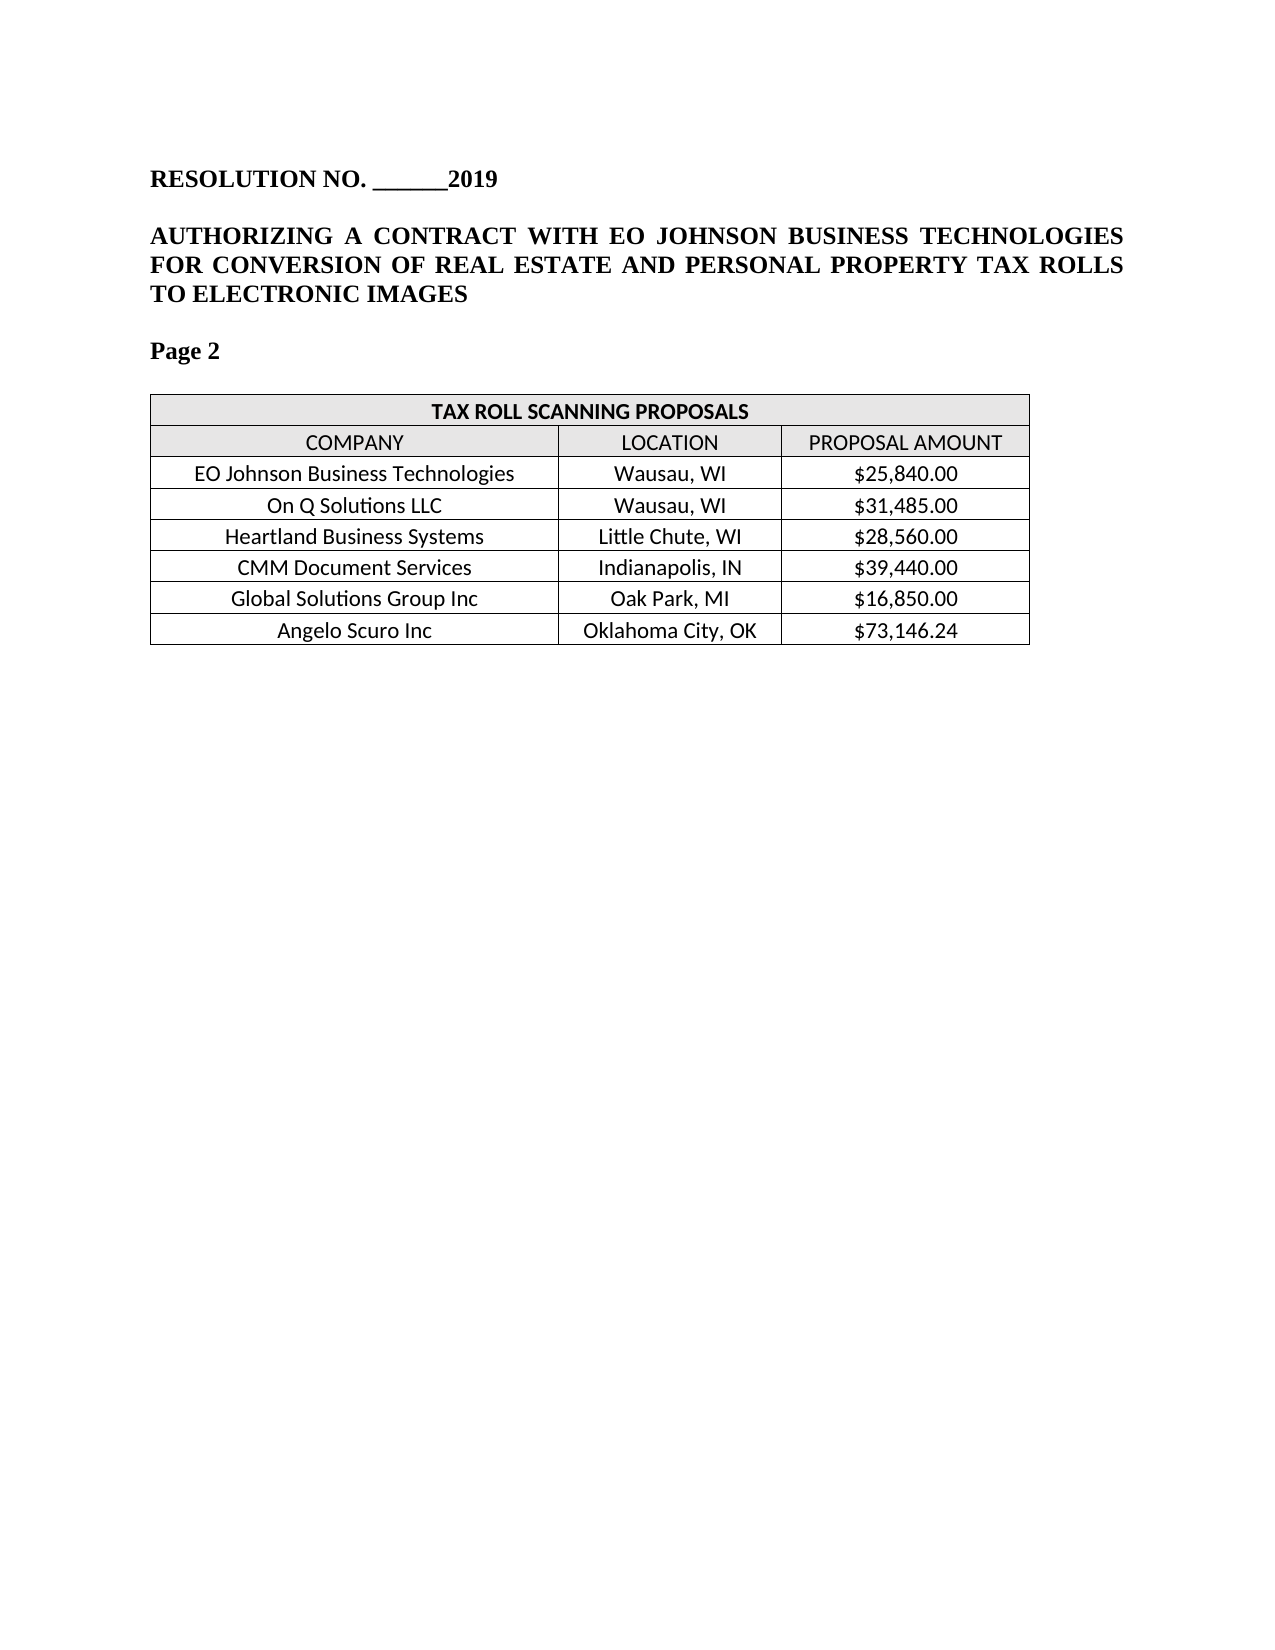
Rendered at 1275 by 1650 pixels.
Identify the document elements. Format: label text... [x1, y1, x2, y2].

table_cell PROPOSAL AMOUNT [782, 426, 1029, 456]
table_cell LOCATION [559, 426, 781, 456]
table_cell Angelo Scuro Inc [151, 614, 558, 644]
table_cell Oklahoma City, OK [559, 614, 781, 644]
text AUTHORIZING A CONTRACT WITH EO JOHNSON BUSINESS TECHNOLOGIES FOR CONVERSION OF REAL ESTATE AND PERSONAL PROPERTY TAX ROLLS TO ELECTRONIC IMAGES [150, 221, 1125, 307]
table_cell Wausau, WI [559, 457, 781, 487]
table_cell $73,146.24 [782, 614, 1029, 644]
table_cell COMPANY [151, 426, 558, 456]
text Page 2 [150, 336, 1125, 365]
text RESOLUTION NO. ______2019 [150, 164, 1125, 192]
table_cell $25,840.00 [782, 457, 1029, 487]
table_cell Heartland Business Systems [151, 520, 558, 550]
table_cell CMM Document Services [151, 551, 558, 581]
table_cell EO Johnson Business Technologies [151, 457, 558, 487]
table_cell On Q Solutions LLC [151, 489, 558, 519]
table_cell Oak Park, MI [559, 582, 781, 612]
table_cell $16,850.00 [782, 582, 1029, 612]
table_header TAX ROLL SCANNING PROPOSALS [151, 395, 1029, 425]
table_cell $28,560.00 [782, 520, 1029, 550]
table_cell $39,440.00 [782, 551, 1029, 581]
table_cell Wausau, WI [559, 489, 781, 519]
table_cell Little Chute, WI [559, 520, 781, 550]
table_cell $31,485.00 [782, 489, 1029, 519]
table_cell Global Solutions Group Inc [151, 582, 558, 612]
table_cell Indianapolis, IN [559, 551, 781, 581]
